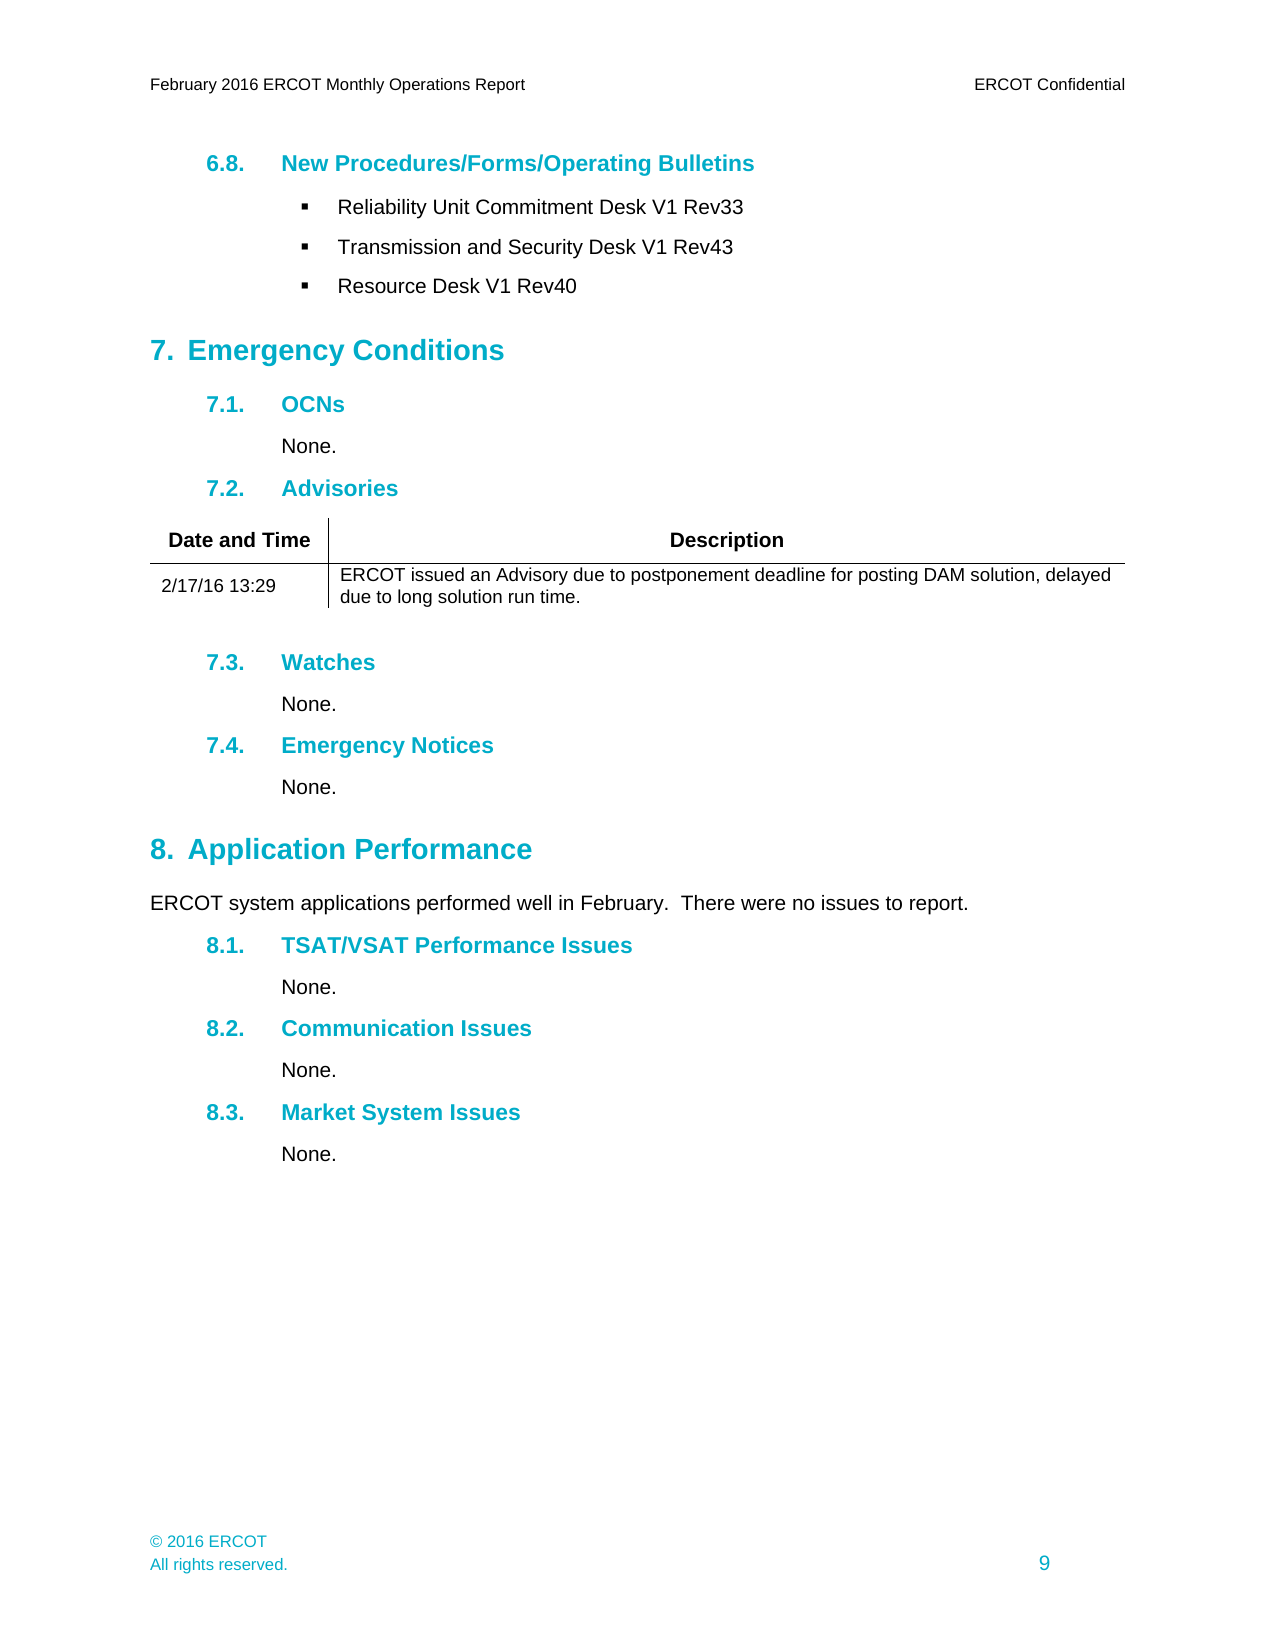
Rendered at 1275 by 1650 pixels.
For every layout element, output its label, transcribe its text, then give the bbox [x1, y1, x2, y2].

subtitle New Procedures/Forms/Operating Bulletins [206, 150, 1125, 176]
text None. [281, 974, 1125, 998]
subtitle OCNs [206, 391, 1125, 417]
list Reliability Unit Commitment Desk V1 Rev33 [300, 193, 1125, 220]
subtitle Application Performance [150, 832, 1125, 866]
text None. [281, 1058, 1125, 1082]
subtitle Emergency Conditions [150, 333, 1125, 366]
table_cell 2/17/16 13:29 [150, 564, 328, 608]
subtitle Watches [206, 648, 1125, 675]
subtitle Advisories [206, 475, 1125, 501]
text None. [281, 1142, 1125, 1166]
table_header Description [329, 518, 1125, 563]
text None. [281, 775, 1125, 799]
text ERCOT system applications performed well in February. There were no issues to report. [150, 891, 1125, 915]
text None. [281, 691, 1125, 715]
subtitle Market System Issues [206, 1099, 1125, 1125]
subtitle TSAT/VSAT Performance Issues [206, 932, 1125, 958]
subtitle Emergency Notices [206, 732, 1125, 758]
subtitle Communication Issues [206, 1015, 1125, 1042]
text None. [281, 434, 1125, 458]
list Transmission and Security Desk V1 Rev43 [300, 233, 1125, 260]
table_cell ERCOT issued an Advisory due to postponement deadline for posting DAM solution, delayed due to long solution run time. [329, 564, 1125, 608]
list Resource Desk V1 Rev40 [300, 272, 1125, 299]
table_header Date and Time [150, 518, 328, 563]
